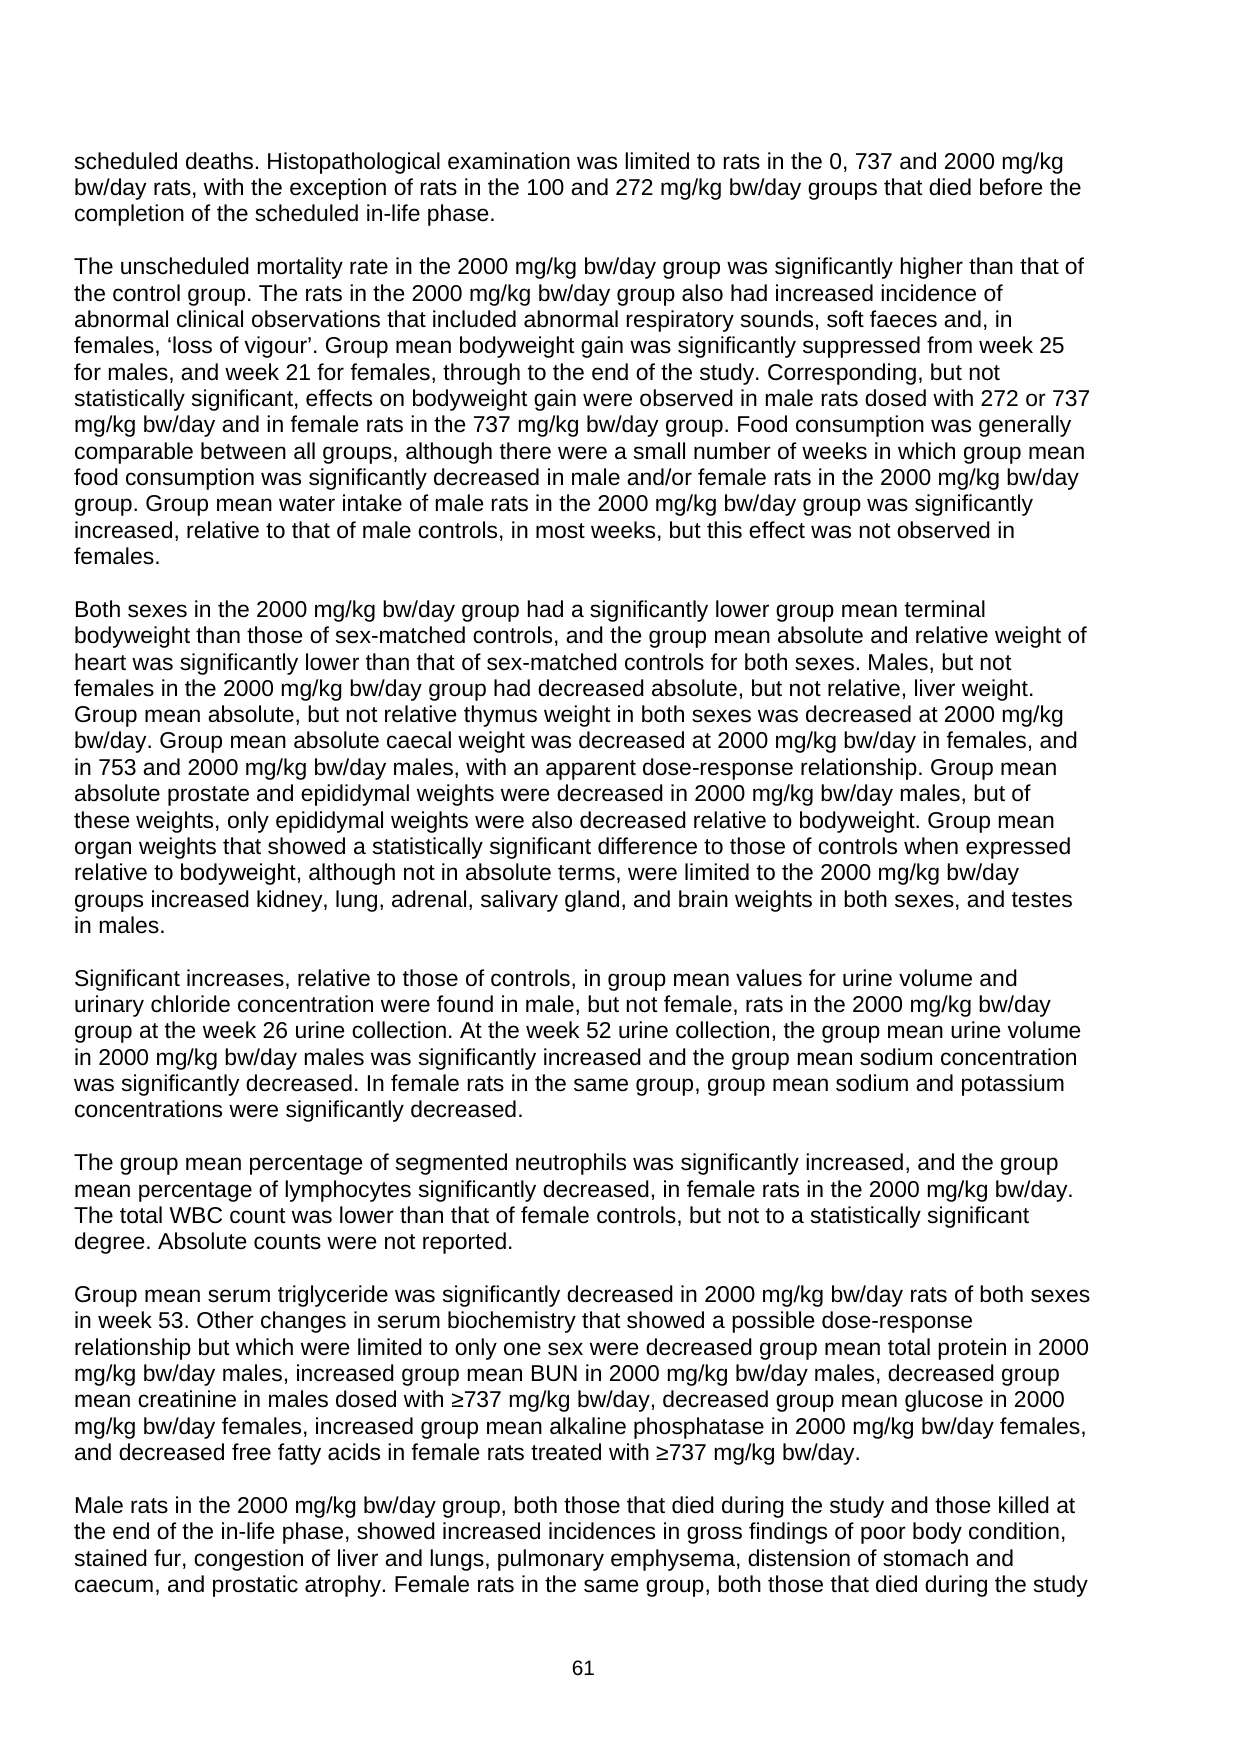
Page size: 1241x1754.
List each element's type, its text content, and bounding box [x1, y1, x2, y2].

text Both sexes in the 2000 mg/kg bw/day group had a significantly lower group mean terminal bodyweight than those of sex-matched controls, and the group mean absolute and relative weight of heart was significantly lower than that of sex-matched controls for both sexes. Males, but not females in the 2000 mg/kg bw/day group had decreased absolute, but not relative, liver weight. Group mean absolute, but not relative thymus weight in both sexes was decreased at 2000 mg/kg bw/day. Group mean absolute caecal weight was decreased at 2000 mg/kg bw/day in females, and in 753 and 2000 mg/kg bw/day males, with an apparent dose-response relationship. Group mean absolute prostate and epididymal weights were decreased in 2000 mg/kg bw/day males, but of these weights, only epididymal weights were also decreased relative to bodyweight. Group mean organ weights that showed a statistically significant difference to those of controls when expressed relative to bodyweight, although not in absolute terms, were limited to the 2000 mg/kg bw/day groups increased kidney, lung, adrenal, salivary gland, and brain weights in both sexes, and testes in males. [74, 596, 1092, 938]
text The group mean percentage of segmented neutrophils was significantly increased, and the group mean percentage of lymphocytes significantly decreased, in female rats in the 2000 mg/kg bw/day. The total WBC count was lower than that of female controls, but not to a statistically significant degree. Absolute counts were not reported. [74, 1149, 1092, 1254]
text Significant increases, relative to those of controls, in group mean values for urine volume and urinary chloride concentration were found in male, but not female, rats in the 2000 mg/kg bw/day group at the week 26 urine collection. At the week 52 urine collection, the group mean urine volume in 2000 mg/kg bw/day males was significantly increased and the group mean sodium concentration was significantly decreased. In female rats in the same group, group mean sodium and potassium concentrations were significantly decreased. [74, 965, 1092, 1123]
text Group mean serum triglyceride was significantly decreased in 2000 mg/kg bw/day rats of both sexes in week 53. Other changes in serum biochemistry that showed a possible dose-response relationship but which were limited to only one sex were decreased group mean total protein in 2000 mg/kg bw/day males, increased group mean BUN in 2000 mg/kg bw/day males, decreased group mean creatinine in males dosed with ≥737 mg/kg bw/day, decreased group mean glucose in 2000 mg/kg bw/day females, increased group mean alkaline phosphatase in 2000 mg/kg bw/day females, and decreased free fatty acids in female rats treated with ≥737 mg/kg bw/day. [74, 1281, 1092, 1465]
text The unscheduled mortality rate in the 2000 mg/kg bw/day group was significantly higher than that of the control group. The rats in the 2000 mg/kg bw/day group also had increased incidence of abnormal clinical observations that included abnormal respiratory sounds, soft faeces and, in females, ‘loss of vigour’. Group mean bodyweight gain was significantly suppressed from week 25 for males, and week 21 for females, through to the end of the study. Corresponding, but not statistically significant, effects on bodyweight gain were observed in male rats dosed with 272 or 737 mg/kg bw/day and in female rats in the 737 mg/kg bw/day group. Food consumption was generally comparable between all groups, although there were a small number of weeks in which group mean food consumption was significantly decreased in male and/or female rats in the 2000 mg/kg bw/day group. Group mean water intake of male rats in the 2000 mg/kg bw/day group was significantly increased, relative to that of male controls, in most weeks, but this effect was not observed in females. [74, 253, 1092, 569]
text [74, 1492, 1092, 1597]
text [74, 148, 1092, 227]
